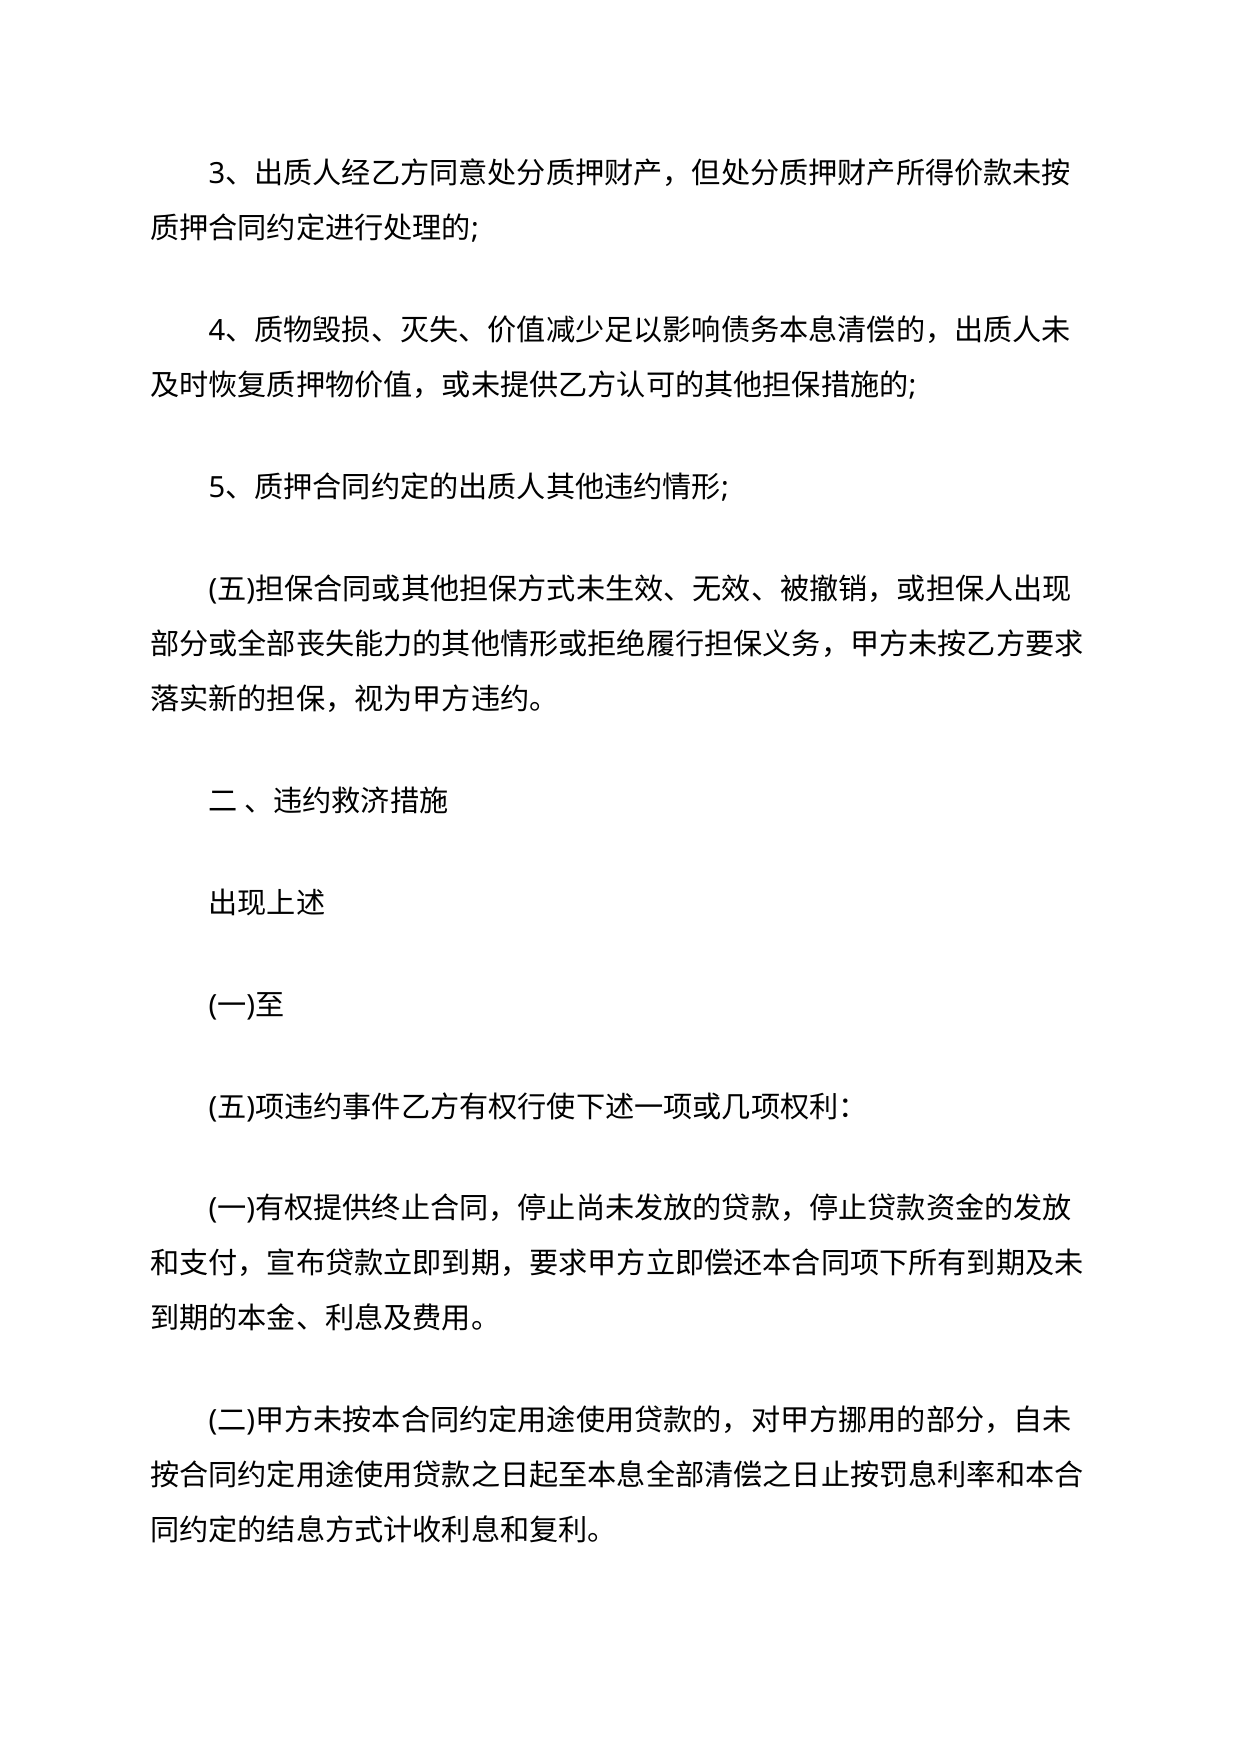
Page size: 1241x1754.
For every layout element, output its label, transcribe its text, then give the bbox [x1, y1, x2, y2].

text (二)甲方未按本合同约定用途使用贷款的，对甲方挪用的部分，自未按合同约定用途使用贷款之日起至本息全部清偿之日止按罚息利率和本合同约定的结息方式计收利息和复利。 [150, 1397, 1090, 1549]
text (五)项违约事件乙方有权行使下述一项或几项权利： [150, 1083, 1090, 1126]
text 二 、违约救济措施 [150, 778, 1090, 820]
text 3、出质人经乙方同意处分质押财产，但处分质押财产所得价款未按质押合同约定进行处理的; [150, 150, 1090, 247]
text (一)至 [150, 981, 1090, 1023]
text 4、质物毁损、灭失、价值减少足以影响债务本息清偿的，出质人未及时恢复质押物价值，或未提供乙方认可的其他担保措施的; [150, 307, 1090, 404]
text (五)担保合同或其他担保方式未生效、无效、被撤销，或担保人出现部分或全部丧失能力的其他情形或拒绝履行担保义务，甲方未按乙方要求落实新的担保，视为甲方违约。 [150, 566, 1090, 718]
text 出现上述 [150, 879, 1090, 922]
text 5、质押合同约定的出质人其他违约情形; [150, 464, 1090, 506]
text (一)有权提供终止合同，停止尚未发放的贷款，停止贷款资金的发放和支付，宣布贷款立即到期，要求甲方立即偿还本合同项下所有到期及未到期的本金、利息及费用。 [150, 1185, 1090, 1337]
